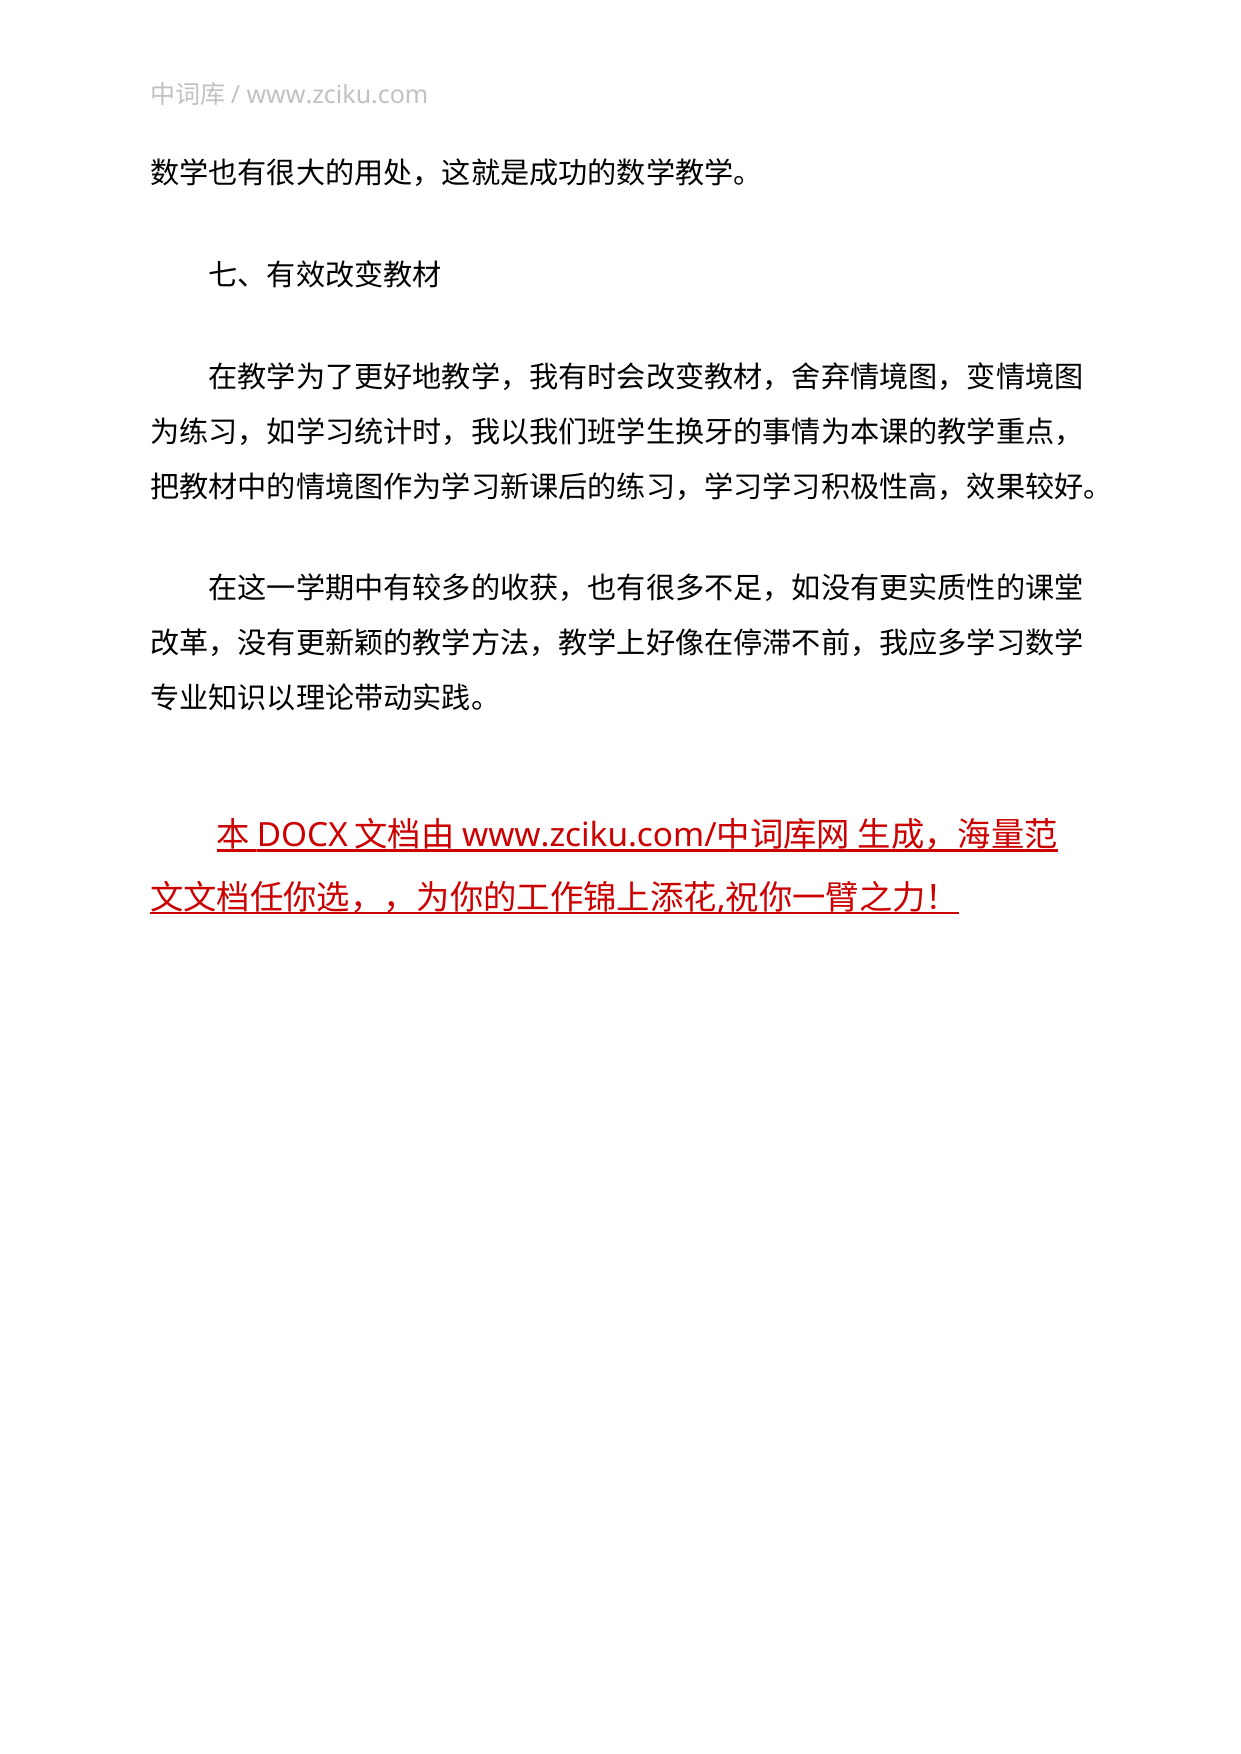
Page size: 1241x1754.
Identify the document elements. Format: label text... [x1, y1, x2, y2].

text 在这一学期中有较多的收获，也有很多不足，如没有更实质性的课堂改革，没有更新颖的教学方法，教学上好像在停滞不前，我应多学习数学专业知识以理论带动实践。 [150, 565, 1090, 717]
text 七、有效改变教材 [150, 252, 1090, 294]
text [150, 150, 1090, 192]
text 在教学为了更好地教学，我有时会改变教材，舍弃情境图，变情境图为练习，如学习统计时，我以我们班学生换牙的事情为本课的教学重点，把教材中的情境图作为学习新课后的练习，学习学习积极性高，效果较好。 [150, 353, 1090, 506]
text 本DOCX文档由 www.zciku.com/中词库网 生成，海量范文文档任你选，，为你的工作锦上添花,祝你一臂之力！ [150, 808, 1090, 919]
